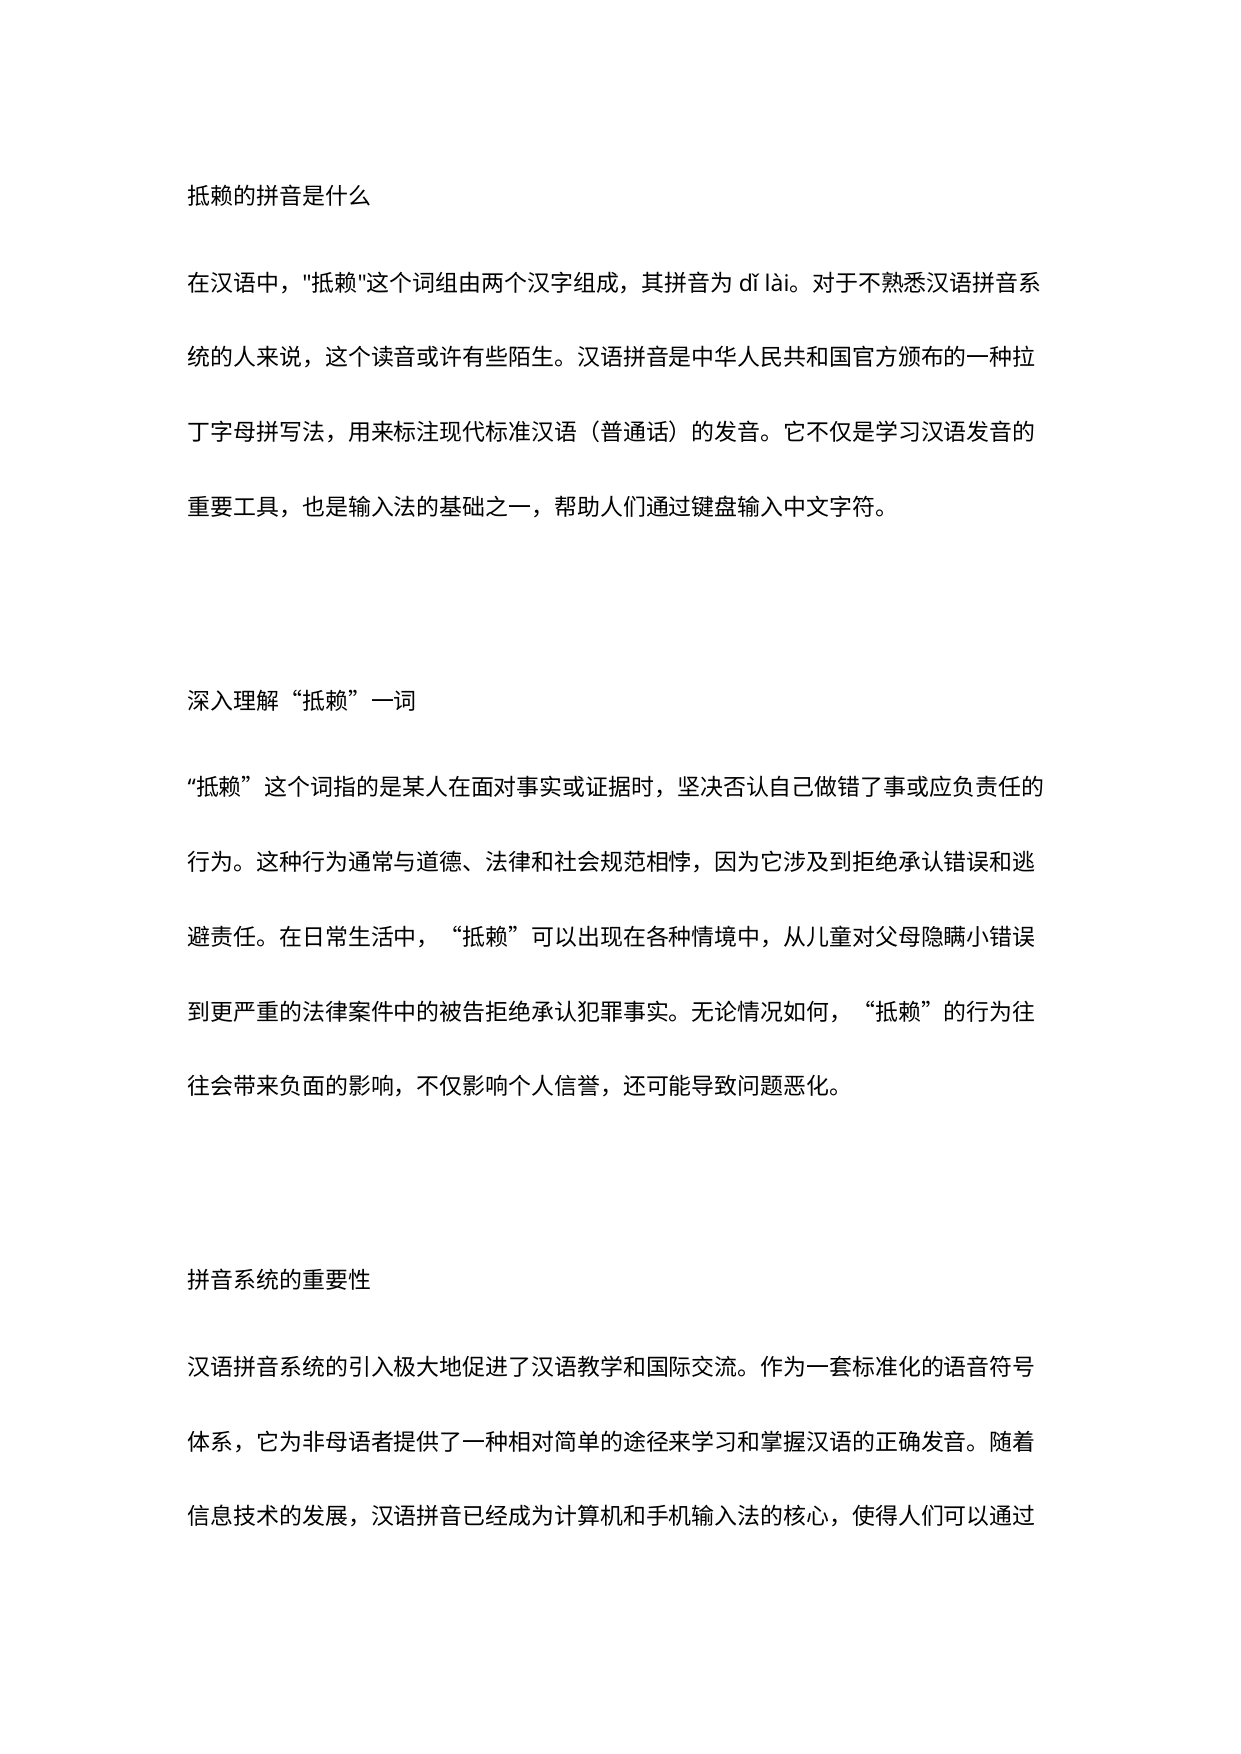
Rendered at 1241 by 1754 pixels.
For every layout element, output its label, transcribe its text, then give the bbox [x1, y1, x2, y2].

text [187, 1333, 1053, 1547]
text 抵赖的拼音是什么 [187, 162, 1053, 227]
text 拼音系统的重要性 [187, 1246, 1053, 1311]
text “抵赖”这个词指的是某人在面对事实或证据时，坚决否认自己做错了事或应负责任的行为。这种行为通常与道德、法律和社会规范相悖，因为它涉及到拒绝承认错误和逃避责任。在日常生活中，“抵赖”可以出现在各种情境中，从儿童对父母隐瞒小错误到更严重的法律案件中的被告拒绝承认犯罪事实。无论情况如何，“抵赖”的行为往往会带来负面的影响，不仅影响个人信誉，还可能导致问题恶化。 [187, 753, 1053, 1117]
text 深入理解“抵赖”一词 [187, 667, 1053, 732]
text 在汉语中，"抵赖"这个词组由两个汉字组成，其拼音为 dǐ lài。对于不熟悉汉语拼音系统的人来说，这个读音或许有些陌生。汉语拼音是中华人民共和国官方颁布的一种拉丁字母拼写法，用来标注现代标准汉语（普通话）的发音。它不仅是学习汉语发音的重要工具，也是输入法的基础之一，帮助人们通过键盘输入中文字符。 [187, 248, 1053, 538]
